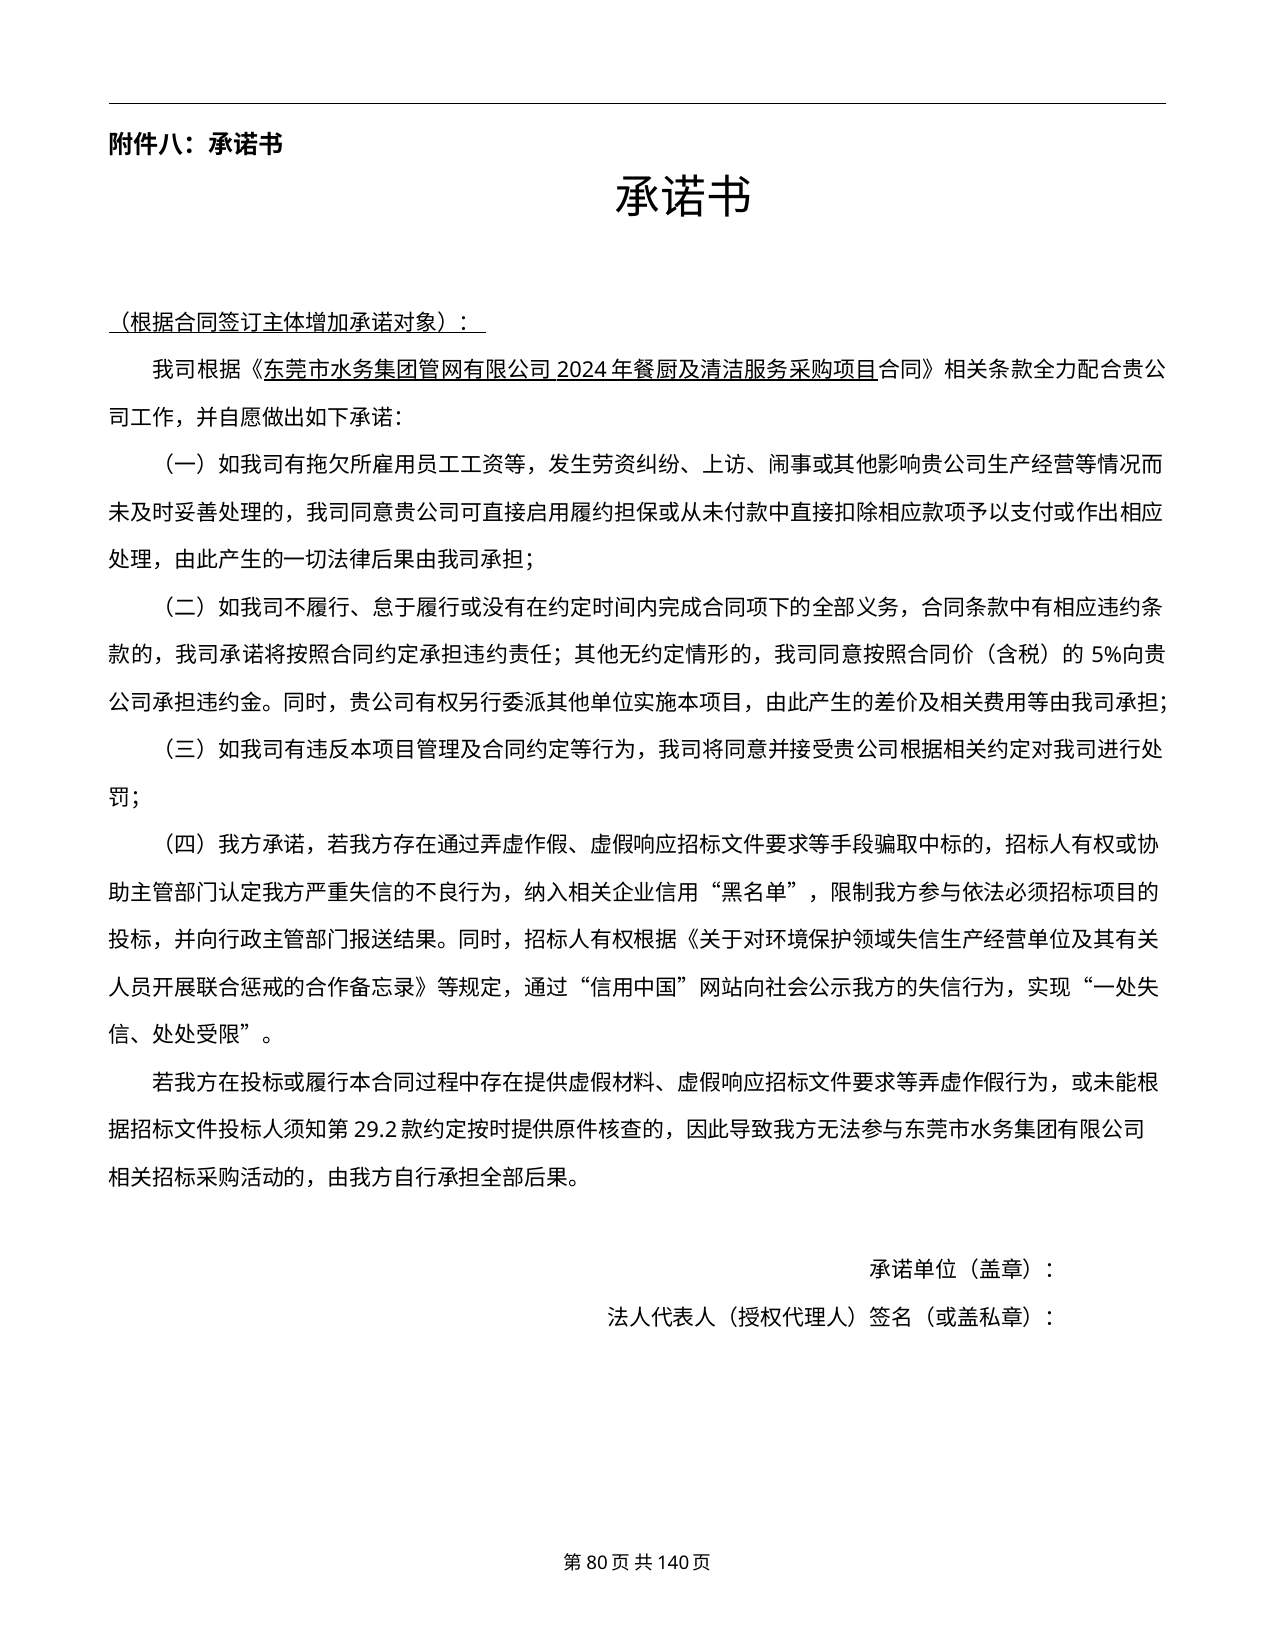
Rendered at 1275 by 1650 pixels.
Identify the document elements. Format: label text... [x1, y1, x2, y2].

text 承诺书 [109, 160, 1166, 227]
text 承诺单位（盖章）： [109, 1252, 1066, 1284]
text （三）如我司有违反本项目管理及合同约定等行为，我司将同意并接受贵公司根据相关约定对我司进行处罚； [109, 732, 1166, 811]
text （四）我方承诺，若我方存在通过弄虚作假、虚假响应招标文件要求等手段骗取中标的，招标人有权或协助主管部门认定我方严重失信的不良行为，纳入相关企业信用“黑名单”，限制我方参与依法必须招标项目的投标，并向行政主管部门报送结果。同时，招标人有权根据《关于对环境保护领域失信生产经营单位及其有关人员开展联合惩戒的合作备忘录》等规定，通过“信用中国”网站向社会公示我方的失信行为，实现“一处失信、处处受限”。 [109, 827, 1166, 1049]
subtitle 附件八：承诺书 [109, 124, 1166, 160]
text 法人代表人（授权代理人）签名（或盖私章）： [109, 1299, 1066, 1331]
text （根据合同签订主体增加承诺对象）： [109, 304, 1166, 336]
text （一）如我司有拖欠所雇用员工工资等，发生劳资纠纷、上访、闹事或其他影响贵公司生产经营等情况而未及时妥善处理的，我司同意贵公司可直接启用履约担保或从未付款中直接扣除相应款项予以支付或作出相应处理，由此产生的一切法律后果由我司承担； [109, 447, 1166, 574]
text 若我方在投标或履行本合同过程中存在提供虚假材料、虚假响应招标文件要求等弄虚作假行为，或未能根据招标文件投标人须知第29.2款约定按时提供原件核查的，因此导致我方无法参与东莞市水务集团有限公司相关招标采购活动的，由我方自行承担全部后果。 [109, 1065, 1166, 1191]
text （二）如我司不履行、怠于履行或没有在约定时间内完成合同项下的全部义务，合同条款中有相应违约条款的，我司承诺将按照合同约定承担违约责任；其他无约定情形的，我司同意按照合同价（含税）的5%向贵公司承担违约金。同时，贵公司有权另行委派其他单位实施本项目，由此产生的差价及相关费用等由我司承担； [109, 589, 1166, 716]
text 我司根据《东莞市水务集团管网有限公司2024年餐厨及清洁服务采购项目合同》相关条款全力配合贵公司工作，并自愿做出如下承诺： [109, 352, 1166, 431]
